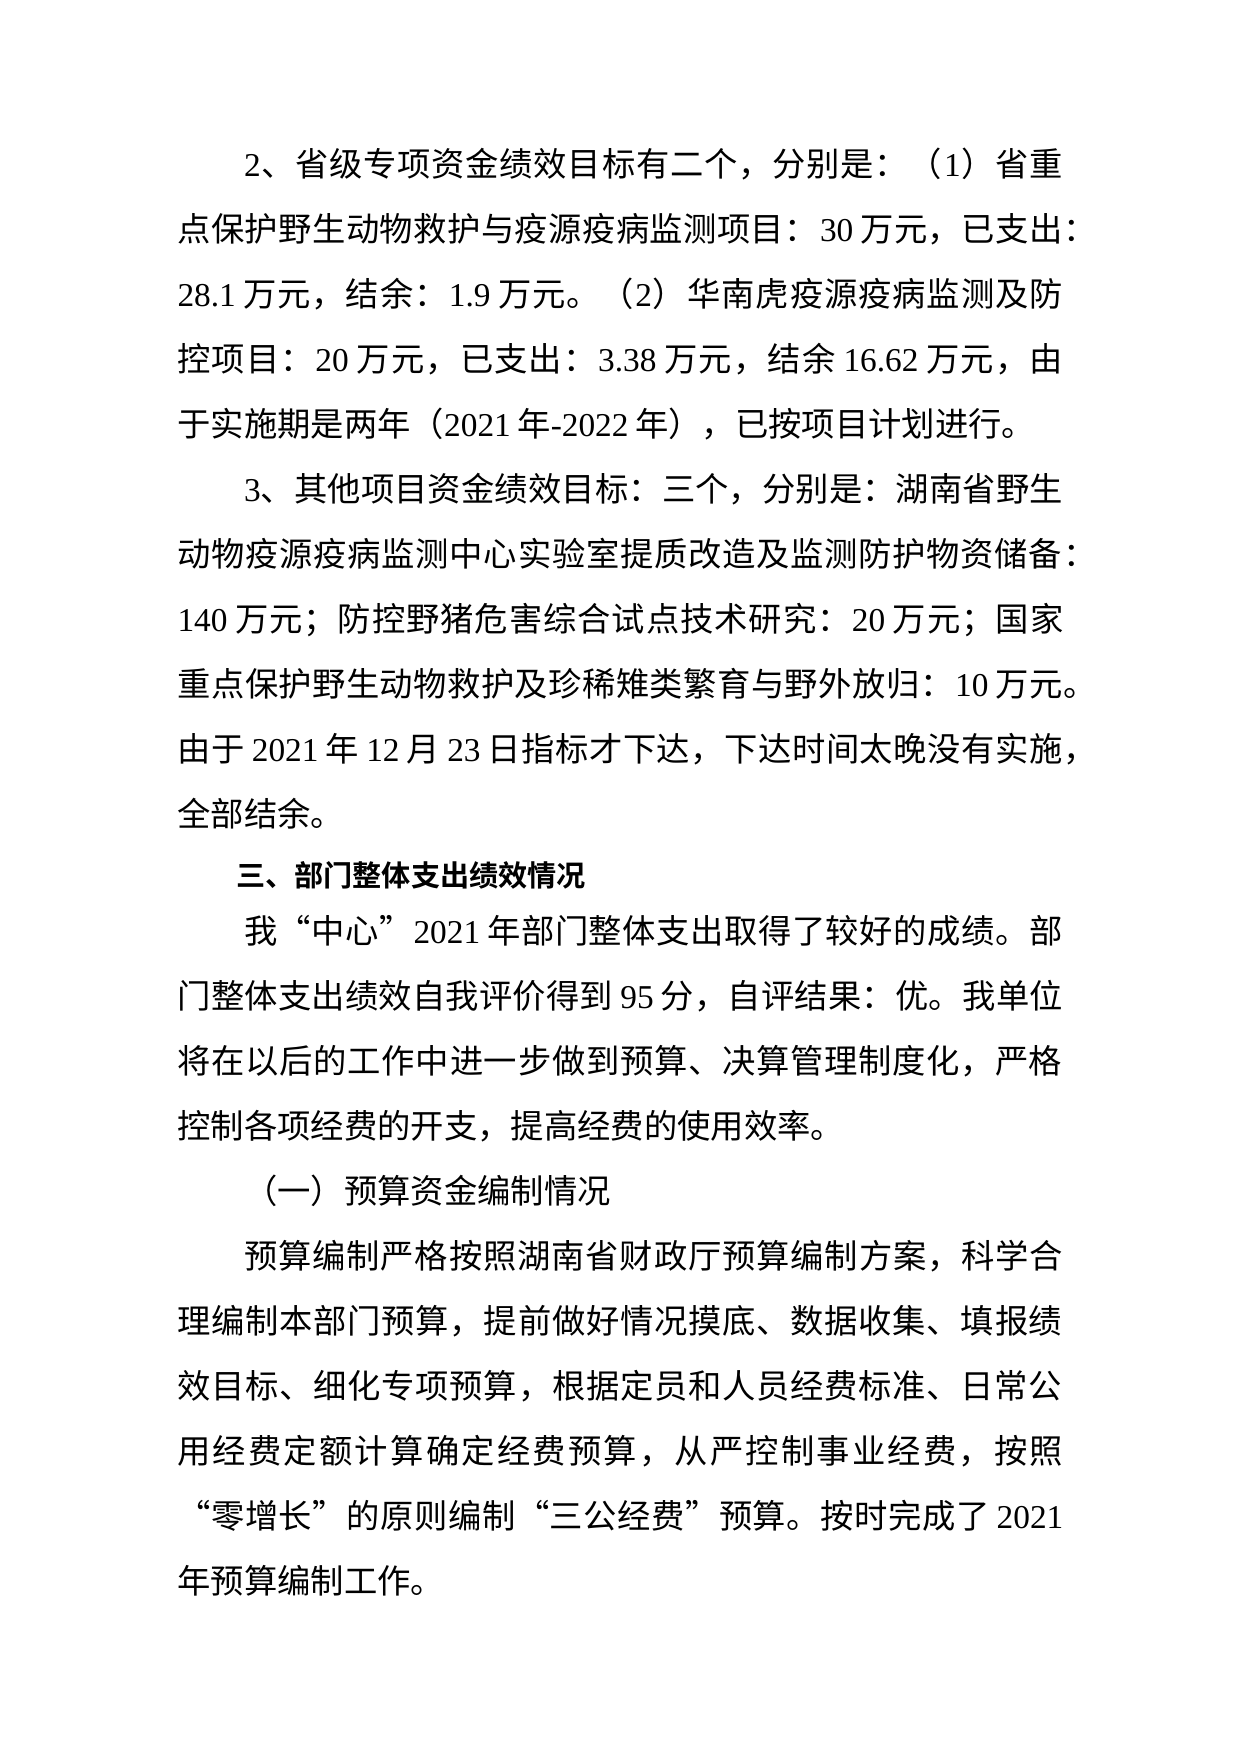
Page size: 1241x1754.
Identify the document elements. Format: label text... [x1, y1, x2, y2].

text 2、省级专项资金绩效目标有二个，分别是：（1）省重点保护野生动物救护与疫源疫病监测项目：30万元，已支出：28.1万元，结余：1.9万元。（2）华南虎疫源疫病监测及防控项目：20万元，已支出：3.38万元，结余16.62万元，由于实施期是两年（2021年-2022年），已按项目计划进行。 [177, 129, 1063, 454]
text （一）预算资金编制情况 [177, 1157, 1063, 1222]
list 部门整体支出绩效情况 [177, 844, 1063, 897]
text 预算编制严格按照湖南省财政厅预算编制方案，科学合理编制本部门预算，提前做好情况摸底、数据收集、填报绩效目标、细化专项预算，根据定员和人员经费标准、日常公用经费定额计算确定经费预算，从严控制事业经费，按照“零增长”的原则编制“三公经费”预算。按时完成了2021年预算编制工作。 [177, 1222, 1063, 1612]
text 我“中心”2021年部门整体支出取得了较好的成绩。部门整体支出绩效自我评价得到95分，自评结果：优。我单位将在以后的工作中进一步做到预算、决算管理制度化，严格控制各项经费的开支，提高经费的使用效率。 [177, 897, 1063, 1157]
text 3、其他项目资金绩效目标：三个，分别是：湖南省野生动物疫源疫病监测中心实验室提质改造及监测防护物资储备：140万元；防控野猪危害综合试点技术研究：20万元；国家重点保护野生动物救护及珍稀雉类繁育与野外放归：10万元。由于2021年12月23日指标才下达，下达时间太晚没有实施，全部结余。 [177, 454, 1063, 844]
